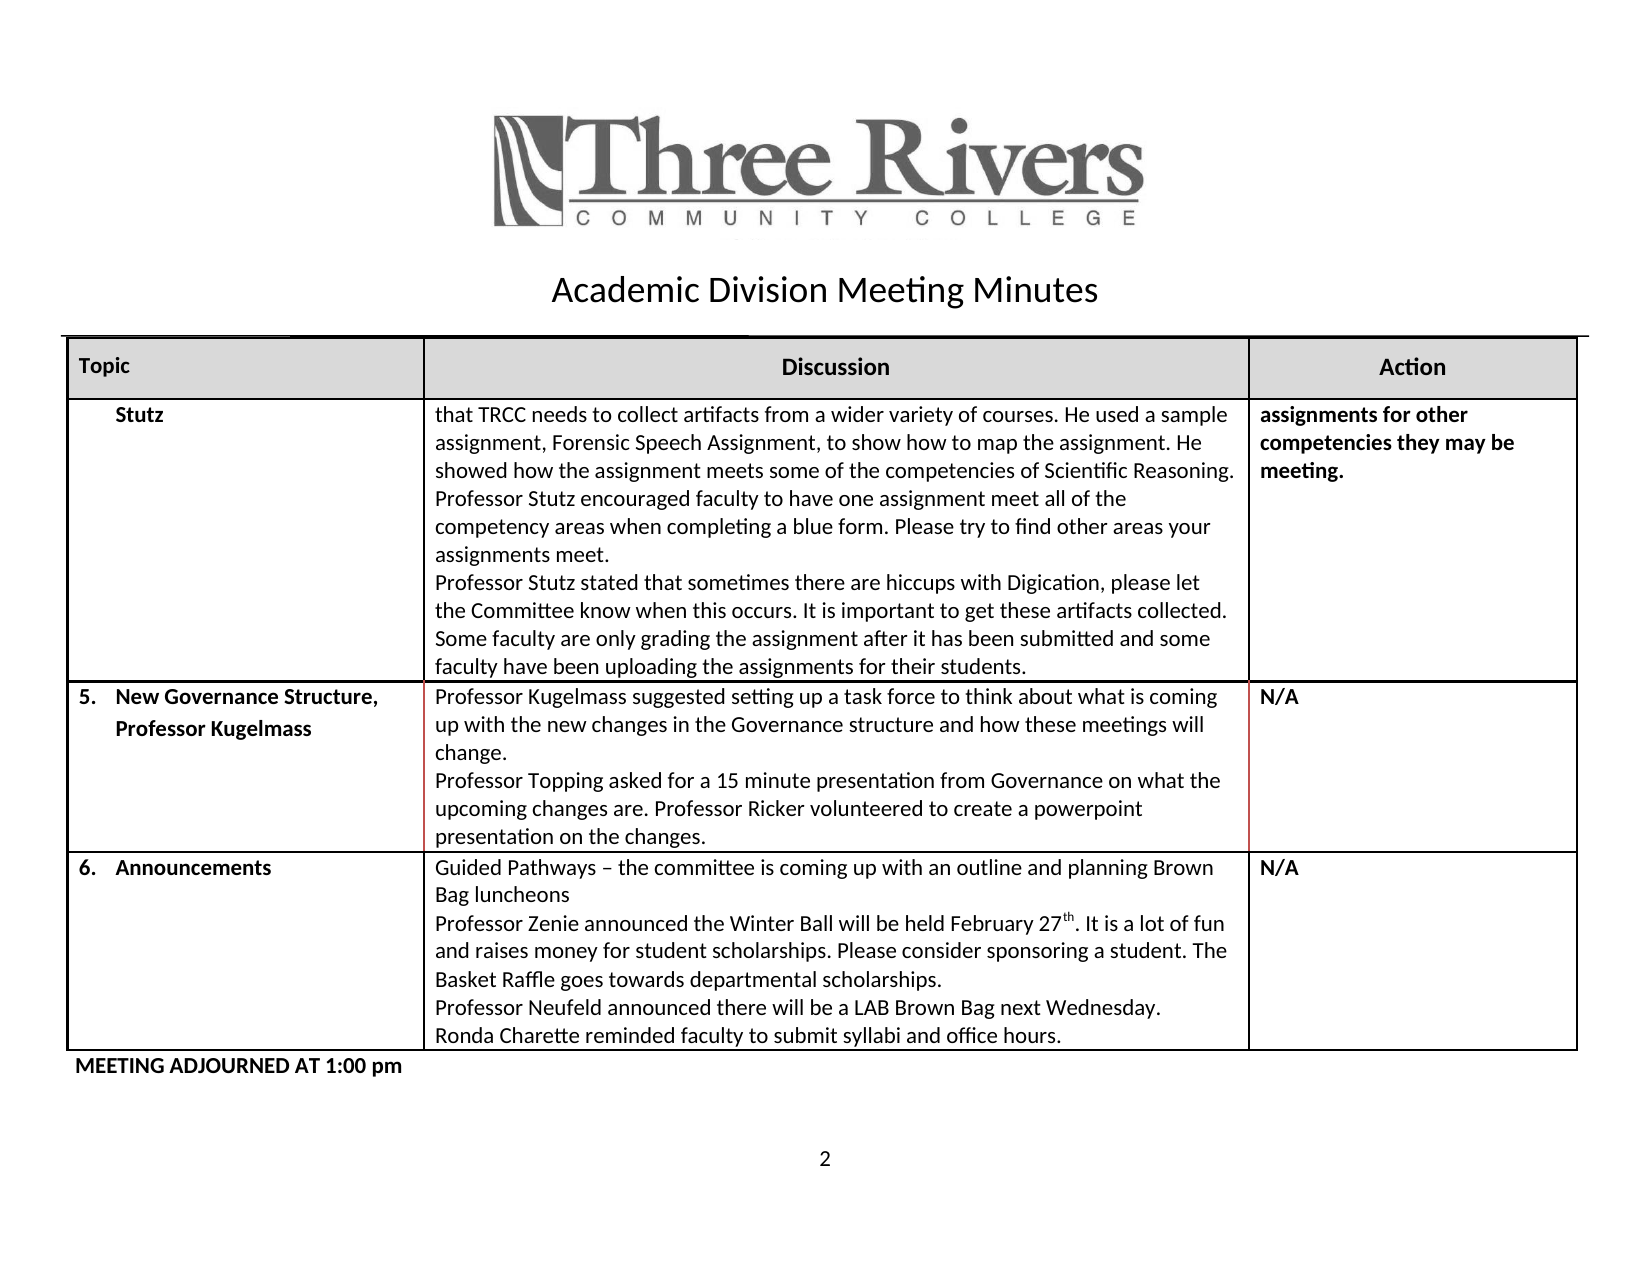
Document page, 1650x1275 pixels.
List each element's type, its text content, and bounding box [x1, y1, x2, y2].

table_cell Professor Stutz reviewed the NEASC description of the Gen Ed Committee. He stated that TRCC needs to collect artifacts from a wider variety of courses. He used a sample assignment, Forensic Speech Assignment, to show how to map the assignment. He showed how the assignment meets some of the competencies of Scientific Reasoning. Professor Stutz encouraged faculty to have one assignment meet all of the competency areas when completing a blue form. Please try to find other areas your assignments meet. Professor Stutz stated that sometimes there are hiccups with Digication, please let the Committee know when this occurs. It is important to get these artifacts collected. Some faculty are only grading the assignment after it has been submitted and some faculty have been uploading the assignments for their students. [425, 400, 1248, 680]
table_header Action [1250, 339, 1576, 398]
table_cell Guided Pathways – the committee is coming up with an outline and planning Brown Bag luncheons Professor Zenie announced the Winter Ball will be held February 27th. It is a lot of fun and raises money for student scholarships. Please consider sponsoring a student. The Basket Raffle goes towards departmental scholarships. Professor Neufeld announced there will be a LAB Brown Bag next Wednesday. Ronda Charette reminded faculty to submit syllabi and office hours. [425, 853, 1248, 1049]
text MEETING ADJOURNED AT 1:00 pm [75, 1051, 1575, 1079]
table_header Discussion [425, 339, 1248, 398]
table_cell N/A [1250, 853, 1576, 1049]
table_cell Professor Kugelmass suggested setting up a task force to think about what is coming up with the new changes in the Governance structure and how these meetings will change. Professor Topping asked for a 15 minute presentation from Governance on what the upcoming changes are. Professor Ricker volunteered to create a powerpoint presentation on the changes. [425, 683, 1248, 851]
table_cell Gen Ed Committee, Professor Stutz [69, 400, 423, 680]
picture [469, 75, 1170, 240]
table_cell N/A [1250, 683, 1576, 851]
table_cell New Governance Structure, Professor Kugelmass [69, 683, 423, 851]
table_header Topic [69, 339, 423, 398]
table_cell Announcements [69, 853, 423, 1049]
table_cell Faculty will look at their assignments for other competencies they may be meeting. [1250, 400, 1576, 680]
